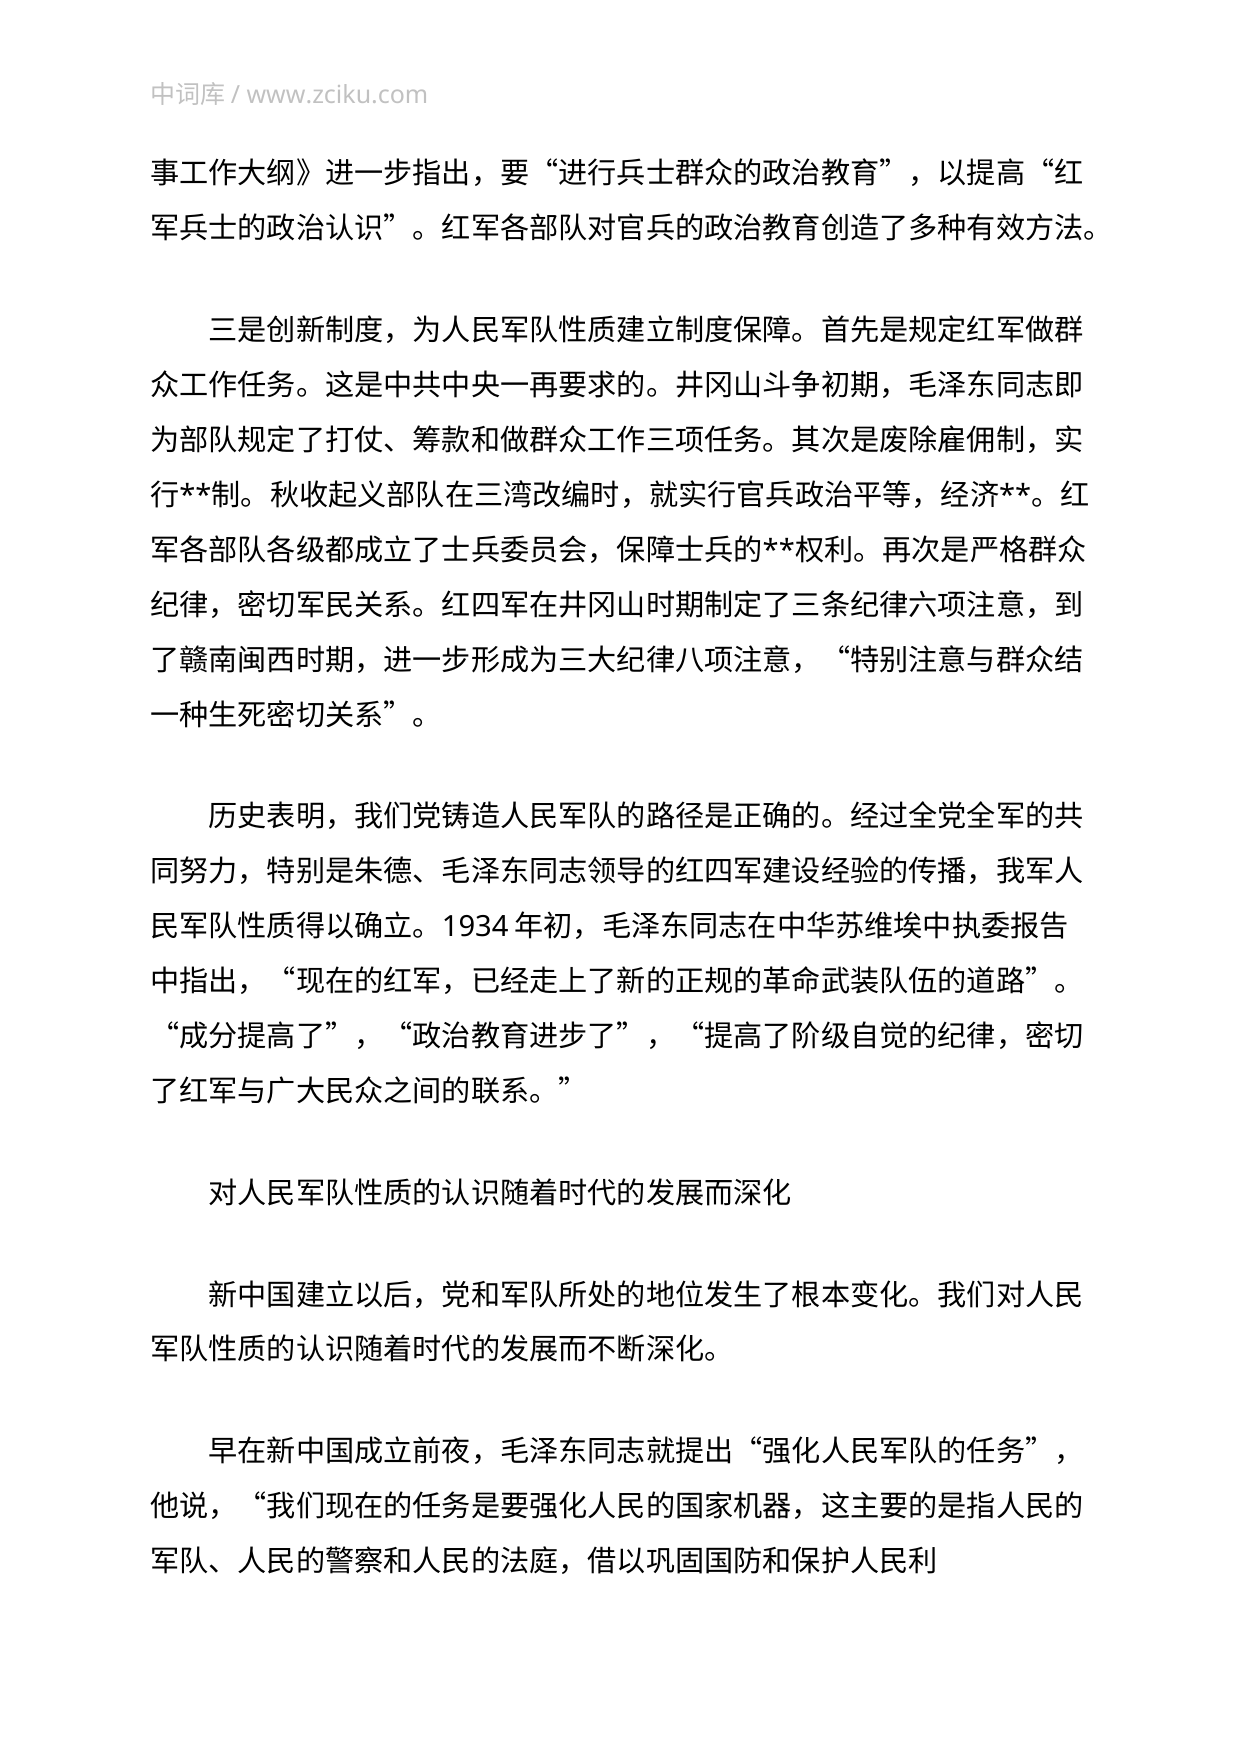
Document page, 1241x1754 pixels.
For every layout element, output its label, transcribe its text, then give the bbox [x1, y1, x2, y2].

text 新中国建立以后，党和军队所处的地位发生了根本变化。我们对人民军队性质的认识随着时代的发展而不断深化。 [150, 1271, 1090, 1368]
text 历史表明，我们党铸造人民军队的路径是正确的。经过全党全军的共同努力，特别是朱德、毛泽东同志领导的红四军建设经验的传播，我军人民军队性质得以确立。1934年初，毛泽东同志在中华苏维埃中执委报告中指出，“现在的红军，已经走上了新的正规的革命武装队伍的道路”。“成分提高了”，“政治教育进步了”，“提高了阶级自觉的纪律，密切了红军与广大民众之间的联系。” [150, 793, 1090, 1110]
text 三是创新制度，为人民军队性质建立制度保障。首先是规定红军做群众工作任务。这是中共中央一再要求的。井冈山斗争初期，毛泽东同志即为部队规定了打仗、筹款和做群众工作三项任务。其次是废除雇佣制，实行**制。秋收起义部队在三湾改编时，就实行官兵政治平等，经济**。红军各部队各级都成立了士兵委员会，保障士兵的**权利。再次是严格群众纪律，密切军民关系。红四军在井冈山时期制定了三条纪律六项注意，到了赣南闽西时期，进一步形成为三大纪律八项注意，“特别注意与群众结一种生死密切关系”。 [150, 307, 1090, 733]
text 对人民军队性质的认识随着时代的发展而深化 [150, 1169, 1090, 1212]
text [150, 1428, 1090, 1580]
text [150, 150, 1090, 247]
